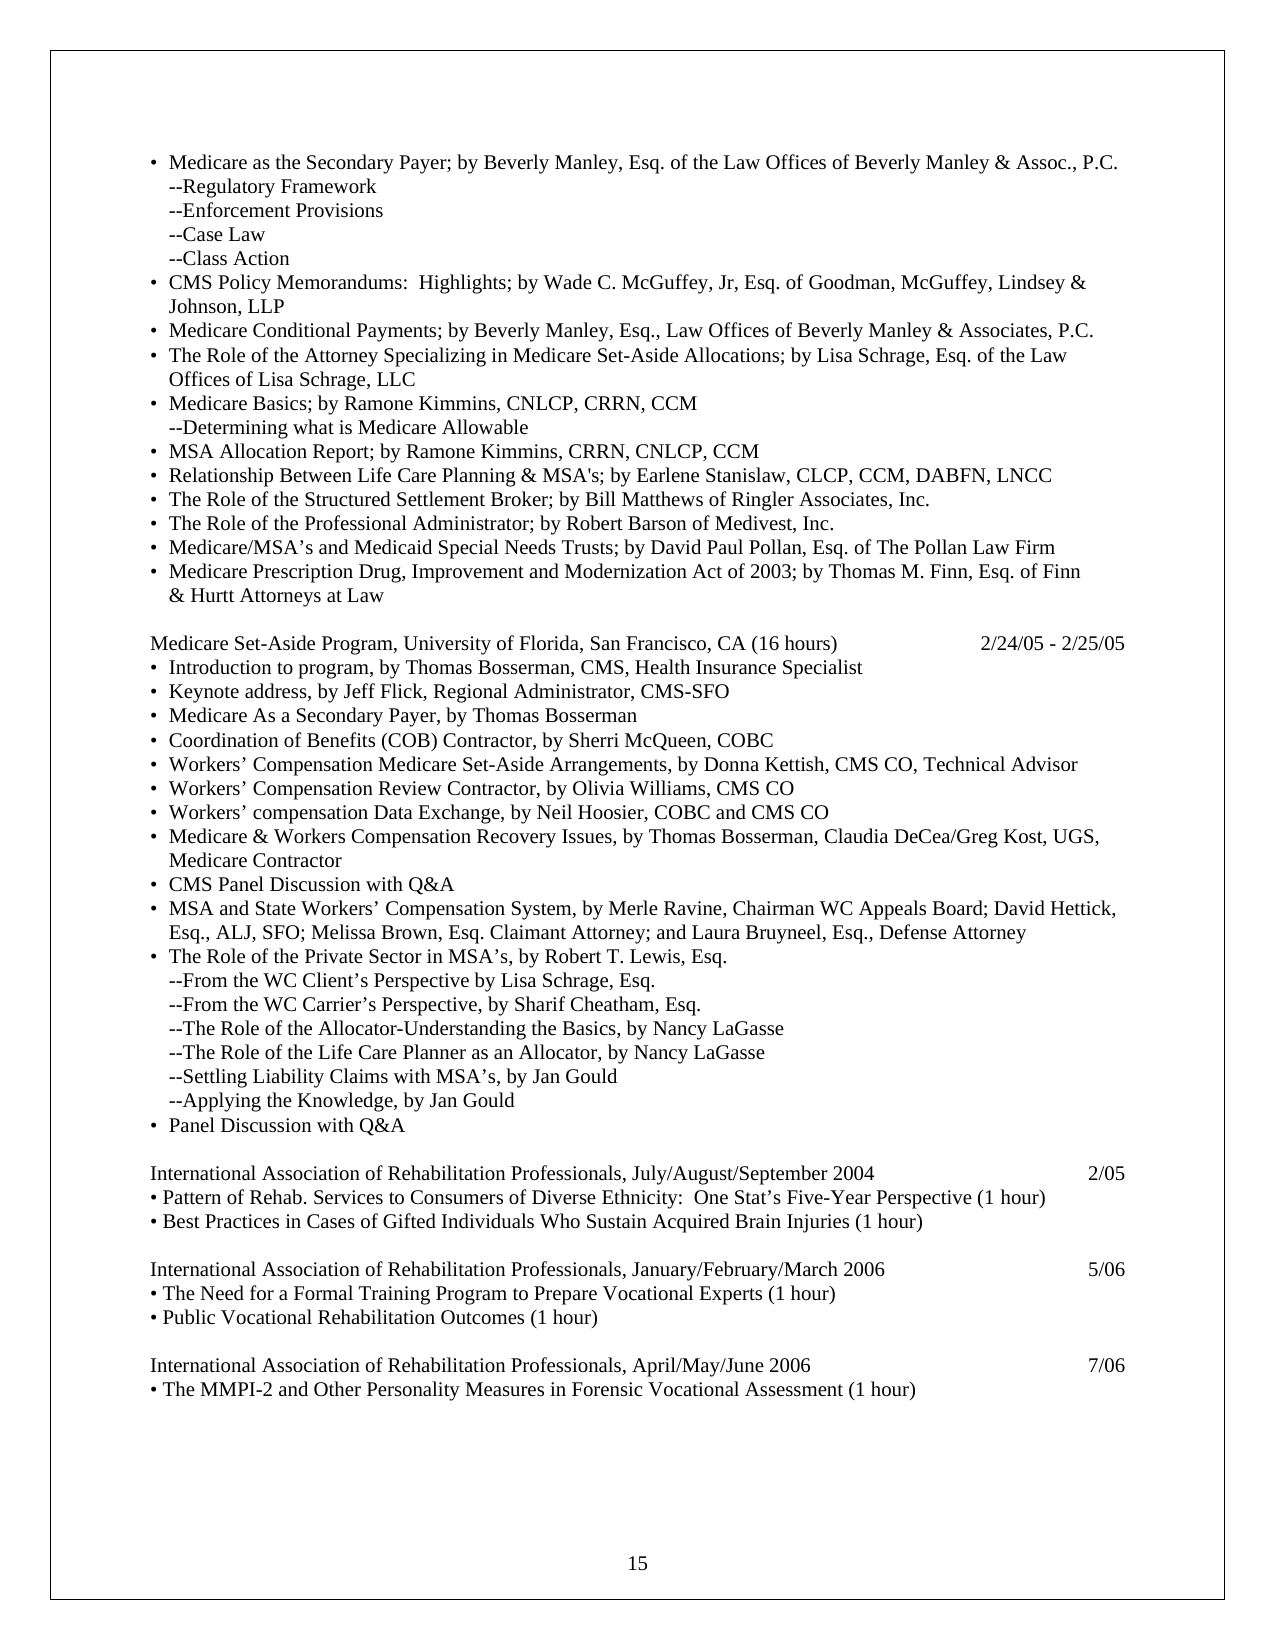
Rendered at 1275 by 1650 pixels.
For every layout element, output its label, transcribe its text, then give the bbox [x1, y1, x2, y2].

text International Association of Rehabilitation Professionals, January/February/March 2006 5/06 [150, 1257, 1125, 1281]
text • Medicare Basics; by Ramone Kimmins, CNLCP, CRRN, CCM [150, 391, 1125, 415]
text • CMS Policy Memorandums: Highlights; by Wade C. McGuffey, Jr, Esq. of Goodman, McGuffey, Lindsey & Johnson, LLP [150, 270, 1125, 318]
text --Regulatory Framework [169, 174, 1125, 198]
text • Medicare As a Secondary Payer, by Thomas Bosserman [150, 703, 1125, 727]
text • Coordination of Benefits (COB) Contractor, by Sherri McQueen, COBC [150, 727, 1125, 752]
text --Case Law [169, 222, 1125, 246]
text • The Role of the Professional Administrator; by Robert Barson of Medivest, Inc. [150, 511, 1125, 535]
text • MSA Allocation Report; by Ramone Kimmins, CRRN, CNLCP, CCM [150, 439, 1125, 463]
text --Applying the Knowledge, by Jan Gould [169, 1088, 1125, 1112]
text • Best Practices in Cases of Gifted Individuals Who Sustain Acquired Brain Injuries (1 hour) [150, 1209, 1125, 1233]
text • Public Vocational Rehabilitation Outcomes (1 hour) [150, 1305, 1125, 1329]
text • Medicare Prescription Drug, Improvement and Modernization Act of 2003; by Thomas M. Finn, Esq. of Finn & Hurtt Attorneys at Law [150, 559, 1125, 607]
text --From the WC Carrier’s Perspective, by Sharif Cheatham, Esq. [169, 992, 1125, 1016]
text --Enforcement Provisions [169, 198, 1125, 222]
text • Relationship Between Life Care Planning & MSA's; by Earlene Stanislaw, CLCP, CCM, DABFN, LNCC [150, 463, 1125, 487]
text • CMS Panel Discussion with Q&A [150, 872, 1125, 896]
text • Keynote address, by Jeff Flick, Regional Administrator, CMS-SFO [150, 679, 1125, 703]
text • Workers’ Compensation Medicare Set-Aside Arrangements, by Donna Kettish, CMS CO, Technical Advisor [150, 752, 1125, 776]
text • Pattern of Rehab. Services to Consumers of Diverse Ethnicity: One Stat’s Five-Year Perspective (1 hour) [150, 1185, 1125, 1209]
text • The Role of the Attorney Specializing in Medicare Set-Aside Allocations; by Lisa Schrage, Esq. of the Law Offices of Lisa Schrage, LLC [150, 342, 1125, 391]
text Medicare Set-Aside Program, University of Florida, San Francisco, CA (16 hours) 2/24/05 - 2/25/05 [150, 631, 1125, 655]
text • The MMPI-2 and Other Personality Measures in Forensic Vocational Assessment (1 hour) [150, 1377, 1125, 1401]
text • Panel Discussion with Q&A [150, 1112, 1125, 1137]
text • Medicare & Workers Compensation Recovery Issues, by Thomas Bosserman, Claudia DeCea/Greg Kost, UGS, Medicare Contractor [150, 824, 1125, 872]
text • Medicare Conditional Payments; by Beverly Manley, Esq., Law Offices of Beverly Manley & Associates, P.C. [150, 318, 1125, 342]
text • MSA and State Workers’ Compensation System, by Merle Ravine, Chairman WC Appeals Board; David Hettick, Esq., ALJ, SFO; Melissa Brown, Esq. Claimant Attorney; and Laura Bruyneel, Esq., Defense Attorney [150, 896, 1125, 944]
text • The Role of the Private Sector in MSA’s, by Robert T. Lewis, Esq. [150, 944, 1125, 968]
text • Medicare/MSA’s and Medicaid Special Needs Trusts; by David Paul Pollan, Esq. of The Pollan Law Firm [150, 535, 1125, 559]
text --Settling Liability Claims with MSA’s, by Jan Gould [169, 1064, 1125, 1088]
text • Medicare as the Secondary Payer; by Beverly Manley, Esq. of the Law Offices of Beverly Manley & Assoc., P.C. [150, 150, 1125, 174]
text --The Role of the Allocator-Understanding the Basics, by Nancy LaGasse [169, 1016, 1125, 1040]
text --From the WC Client’s Perspective by Lisa Schrage, Esq. [169, 968, 1125, 992]
text --The Role of the Life Care Planner as an Allocator, by Nancy LaGasse [169, 1040, 1125, 1064]
text • Introduction to program, by Thomas Bosserman, CMS, Health Insurance Specialist [150, 655, 1125, 679]
text International Association of Rehabilitation Professionals, April/May/June 2006 7/06 [150, 1353, 1125, 1377]
text --Determining what is Medicare Allowable [169, 415, 1125, 439]
text • Workers’ compensation Data Exchange, by Neil Hoosier, COBC and CMS CO [150, 800, 1125, 824]
text • The Need for a Formal Training Program to Prepare Vocational Experts (1 hour) [150, 1281, 1125, 1305]
text --Class Action [169, 246, 1125, 270]
text • The Role of the Structured Settlement Broker; by Bill Matthews of Ringler Associates, Inc. [150, 487, 1125, 511]
text International Association of Rehabilitation Professionals, July/August/September 2004 2/05 [150, 1161, 1125, 1185]
text • Workers’ Compensation Review Contractor, by Olivia Williams, CMS CO [150, 776, 1125, 800]
